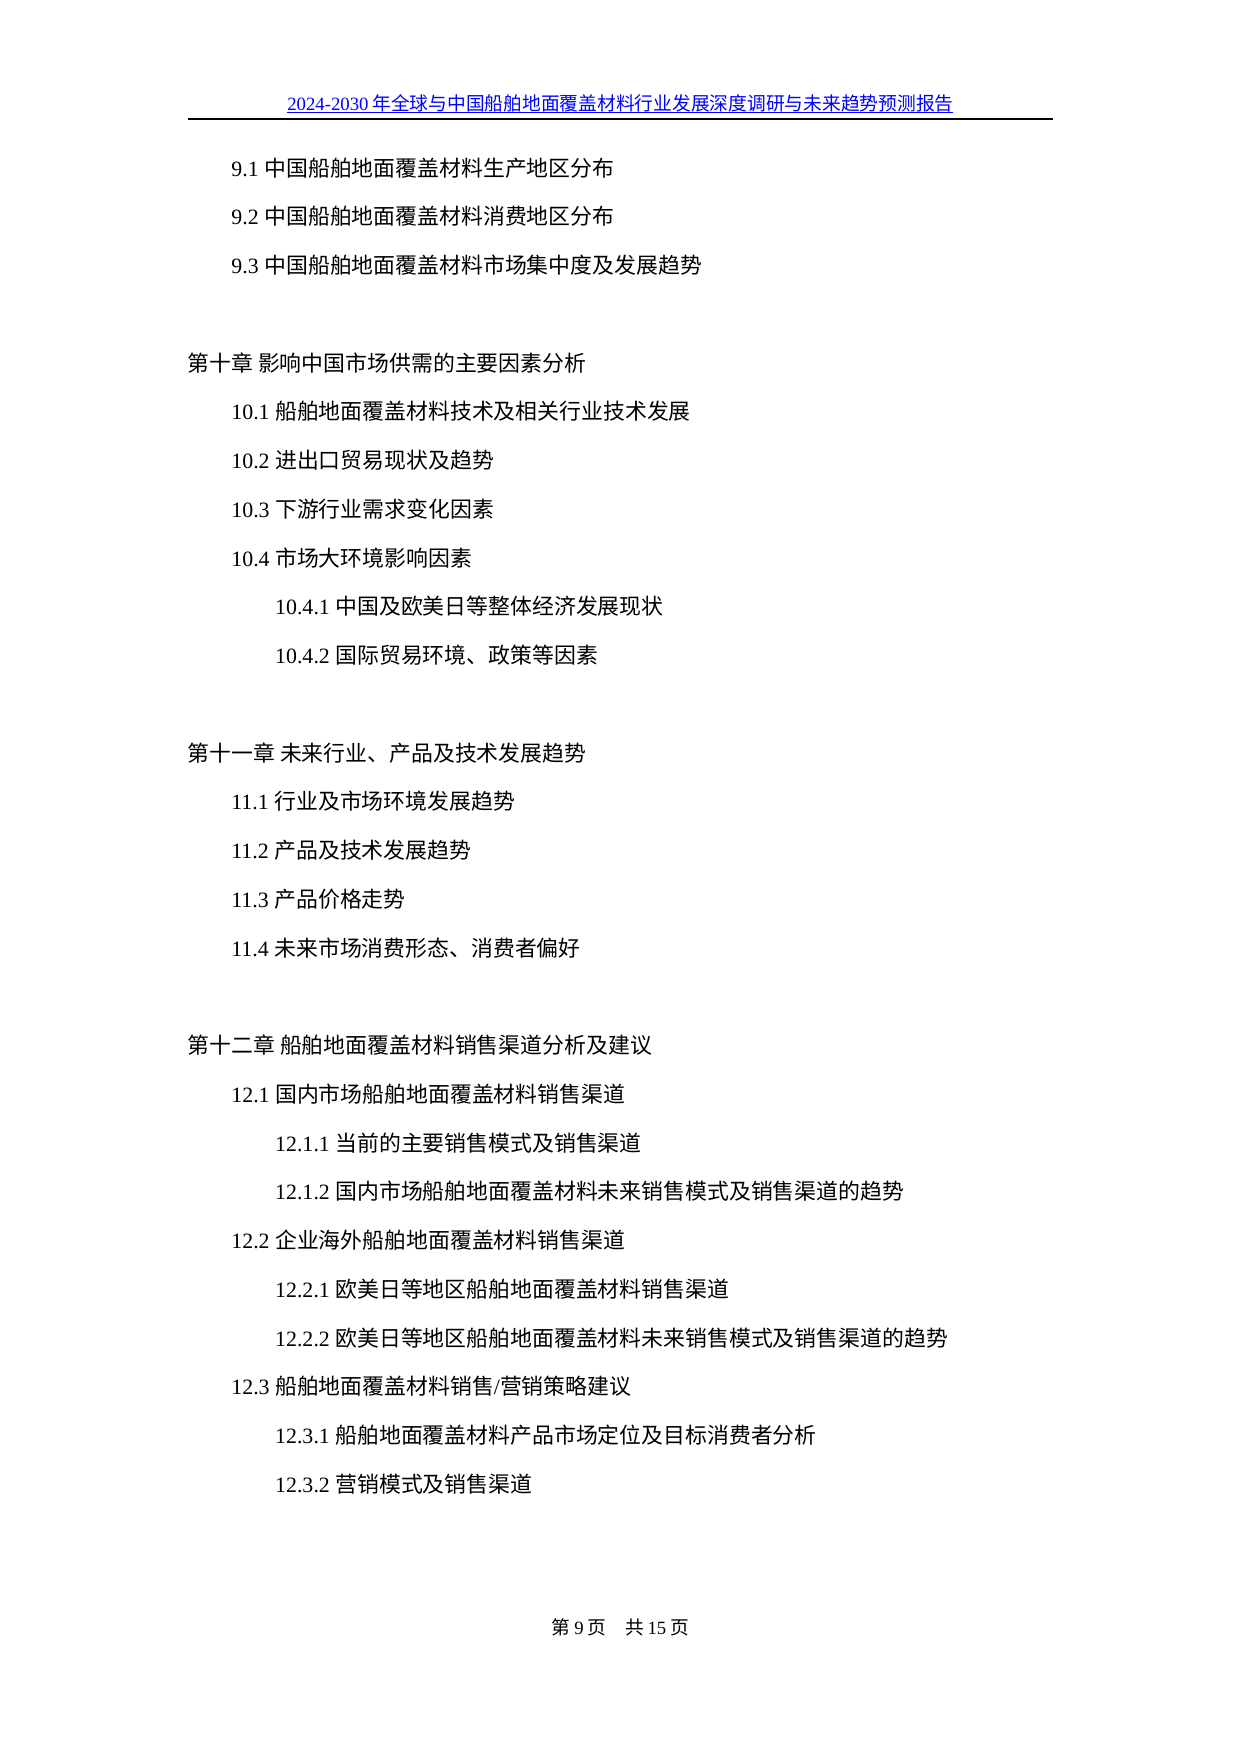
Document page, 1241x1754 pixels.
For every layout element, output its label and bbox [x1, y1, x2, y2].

text [187, 150, 1053, 1499]
